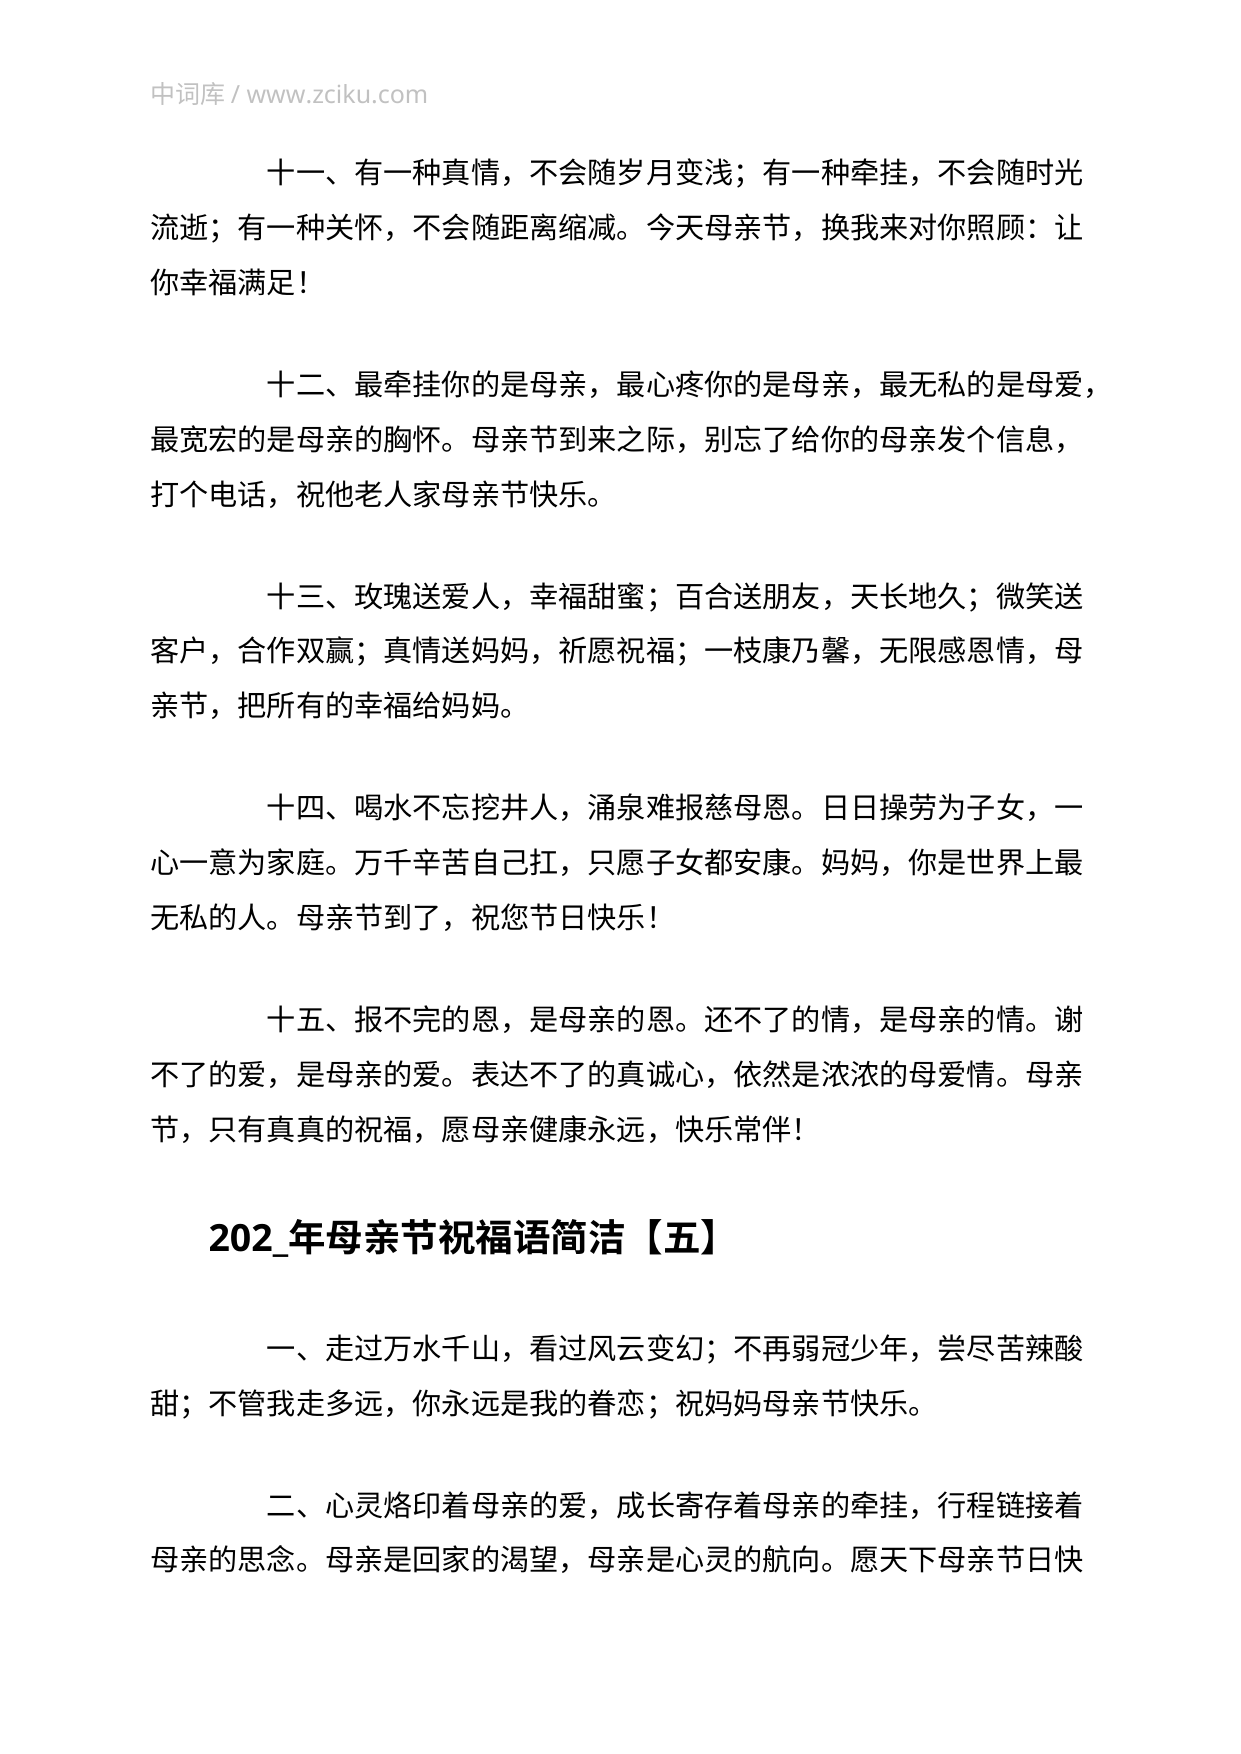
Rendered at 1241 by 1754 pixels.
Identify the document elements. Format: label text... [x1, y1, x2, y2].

text 十二、最牵挂你的是母亲，最心疼你的是母亲，最无私的是母爱，最宽宏的是母亲的胸怀。母亲节到来之际，别忘了给你的母亲发个信息，打个电话，祝他老人家母亲节快乐。 [150, 362, 1090, 514]
text 十一、有一种真情，不会随岁月变浅；有一种牵挂，不会随时光流逝；有一种关怀，不会随距离缩减。今天母亲节，换我来对你照顾：让你幸福满足！ [150, 150, 1090, 302]
text 十五、报不完的恩，是母亲的恩。还不了的情，是母亲的情。谢不了的爱，是母亲的爱。表达不了的真诚心，依然是浓浓的母爱情。母亲节，只有真真的祝福，愿母亲健康永远，快乐常伴！ [150, 996, 1090, 1148]
text 一、走过万水千山，看过风云变幻；不再弱冠少年，尝尽苦辣酸甜；不管我走多远，你永远是我的眷恋；祝妈妈母亲节快乐。 [150, 1325, 1090, 1423]
text 202_年母亲节祝福语简洁【五】 [150, 1208, 1090, 1262]
text 十四、喝水不忘挖井人，涌泉难报慈母恩。日日操劳为子女，一心一意为家庭。万千辛苦自己扛，只愿子女都安康。妈妈，你是世界上最无私的人。母亲节到了，祝您节日快乐！ [150, 785, 1090, 937]
text 十三、玫瑰送爱人，幸福甜蜜；百合送朋友，天长地久；微笑送客户，合作双赢；真情送妈妈，祈愿祝福；一枝康乃馨，无限感恩情，母亲节，把所有的幸福给妈妈。 [150, 573, 1090, 725]
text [150, 1482, 1090, 1579]
